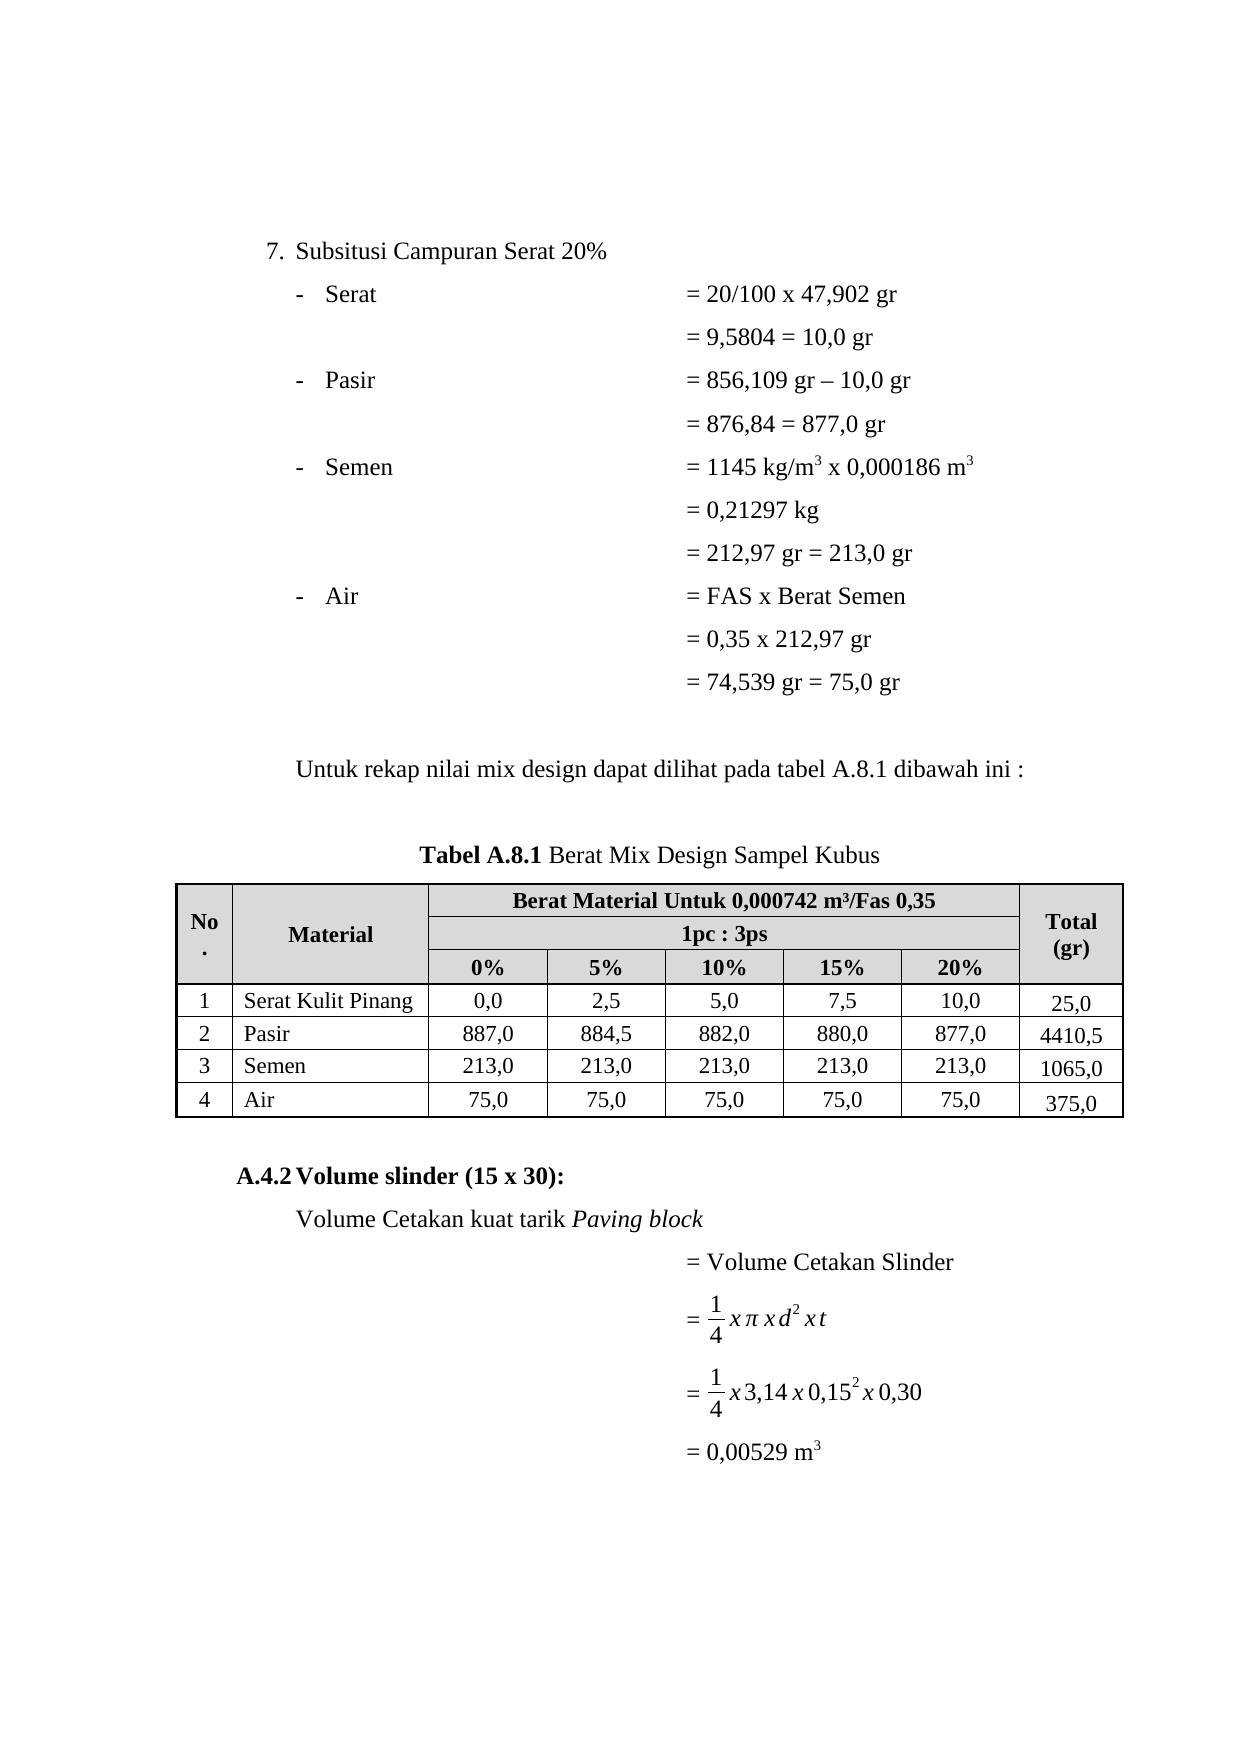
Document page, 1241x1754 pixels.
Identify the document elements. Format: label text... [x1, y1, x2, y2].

text = Volume Cetakan Slinder [611, 1247, 1063, 1276]
table_cell 75,0 [784, 1083, 901, 1116]
table_cell 375,0 [1020, 1083, 1122, 1116]
text Untuk rekap nilai mix design dapat dilihat pada tabel A.8.1 dibawah ini : [236, 754, 1063, 782]
table_header Total (gr) [1020, 885, 1122, 983]
table_cell 4 [178, 1083, 232, 1116]
text Tabel A.8.1 Berat Mix Design Sampel Kubus [236, 840, 1063, 869]
list Volume slinder (15 x 30): [236, 1161, 1063, 1190]
table_cell 213,0 [784, 1050, 901, 1082]
table_cell 3 [178, 1050, 232, 1082]
table_cell 5% [548, 950, 665, 983]
table_cell 75,0 [548, 1083, 665, 1116]
table_cell 1065,0 [1020, 1050, 1122, 1082]
table_cell 887,0 [429, 1017, 547, 1049]
list Subsitusi Campuran Serat 20% [266, 236, 1063, 265]
table_cell 213,0 [548, 1050, 665, 1082]
table_cell 75,0 [429, 1083, 547, 1116]
table_cell 25,0 [1020, 985, 1122, 1016]
table_header Berat Material Untuk 0,000742 m³/Fas 0,35 [429, 885, 1019, 916]
table_cell 877,0 [902, 1017, 1019, 1049]
text Volume Cetakan kuat tarik Paving block [236, 1204, 1063, 1233]
text = 876,84 = 877,0 gr [611, 409, 1063, 437]
table_cell 882,0 [666, 1017, 783, 1049]
text = 0,00529 m3 [611, 1437, 1063, 1466]
text = 9,5804 = 10,0 gr [611, 322, 1063, 351]
text = [611, 1364, 1063, 1423]
table_cell 10,0 [902, 985, 1019, 1016]
table_cell 880,0 [784, 1017, 901, 1049]
table_cell Serat Kulit Pinang [233, 985, 428, 1016]
table_cell 20% [902, 950, 1019, 983]
table_cell 5,0 [666, 985, 783, 1016]
text = 212,97 gr = 213,0 gr [611, 538, 1063, 567]
table_cell Air [233, 1083, 428, 1116]
table_cell 15% [784, 950, 901, 983]
table_cell 75,0 [902, 1083, 1019, 1116]
table_cell 7,5 [784, 985, 901, 1016]
table_cell 0,0 [429, 985, 547, 1016]
table_cell 1pc : 3ps [429, 917, 1019, 949]
text = 74,539 gr = 75,0 gr [611, 667, 1063, 696]
list Pasir = 856,109 gr – 10,0 gr [295, 366, 1063, 394]
list Air = FAS x Berat Semen [295, 581, 1063, 610]
table_cell 2,5 [548, 985, 665, 1016]
text = [611, 1291, 1063, 1349]
table_cell 213,0 [666, 1050, 783, 1082]
table_cell 213,0 [429, 1050, 547, 1082]
table_cell 4410,5 [1020, 1017, 1122, 1049]
table_cell 0% [429, 950, 547, 983]
table_cell 213,0 [902, 1050, 1019, 1082]
table_header No. [178, 885, 232, 983]
text = 0,21297 kg [295, 495, 1063, 524]
table_cell 75,0 [666, 1083, 783, 1116]
table_cell Pasir [233, 1017, 428, 1049]
list Serat = 20/100 x 47,902 gr [295, 279, 1063, 308]
table_cell 1 [178, 985, 232, 1016]
table_cell 10% [666, 950, 783, 983]
text = 0,35 x 212,97 gr [295, 624, 1063, 653]
list Semen = 1145 kg/m3 x 0,000186 m3 [295, 452, 1063, 481]
table_header Material [233, 885, 428, 983]
table_cell Semen [233, 1050, 428, 1082]
table_cell 2 [178, 1017, 232, 1049]
table_cell 884,5 [548, 1017, 665, 1049]
